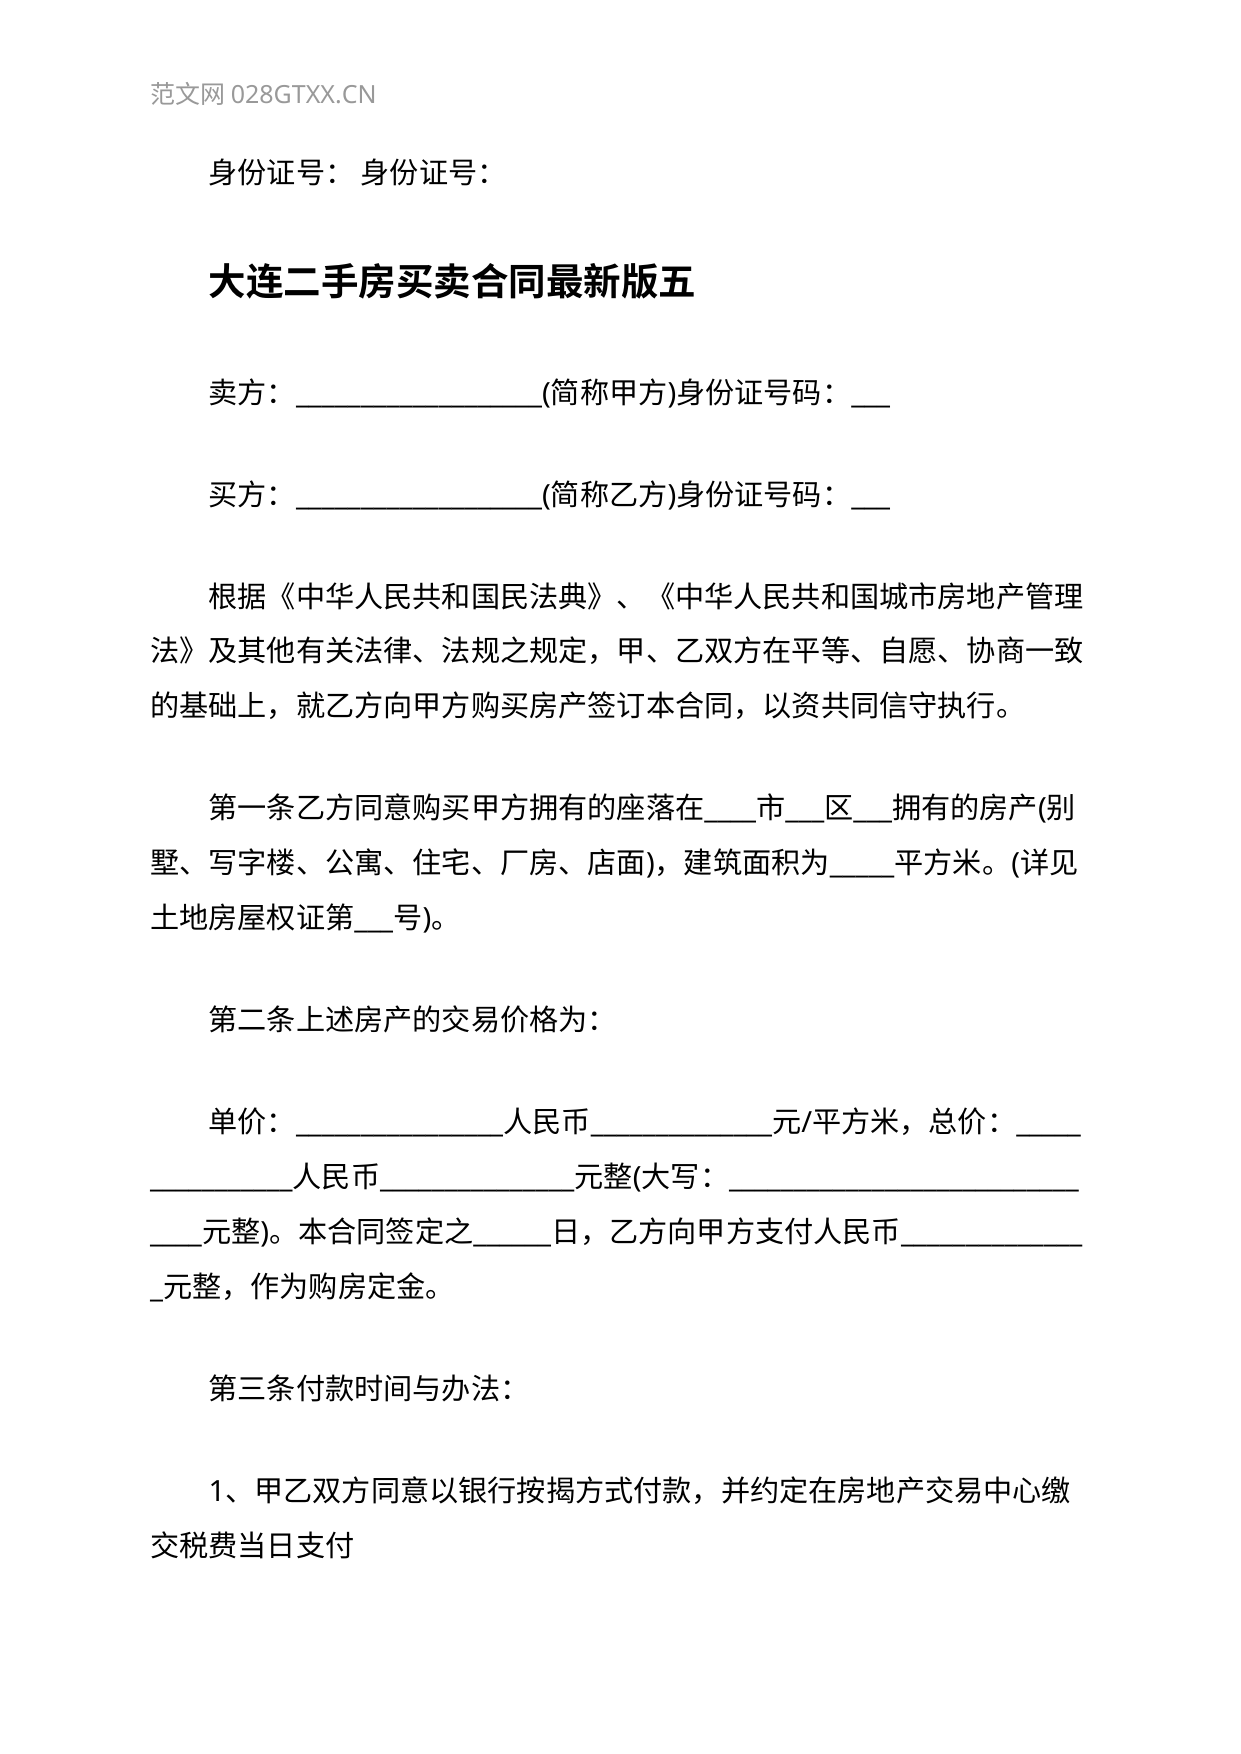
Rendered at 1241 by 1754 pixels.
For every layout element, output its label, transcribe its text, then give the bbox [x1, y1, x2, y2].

text 第一条乙方同意购买甲方拥有的座落在____市___区___拥有的房产(别墅、写字楼、公寓、住宅、厂房、店面)，建筑面积为_____平方米。(详见土地房屋权证第___号)。 [150, 785, 1090, 937]
text 第三条付款时间与办法： [150, 1365, 1090, 1408]
text 1、甲乙双方同意以银行按揭方式付款，并约定在房地产交易中心缴交税费当日支付 [150, 1467, 1090, 1564]
text 买方：___________________(简称乙方)身份证号码：___ [150, 471, 1090, 513]
text 单价：________________人民币______________元/平方米，总价：________________人民币_______________元整(大写：_______________________________元整)。本合同签定之______日，乙方向甲方支付人民币_______________元整，作为购房定金。 [150, 1098, 1090, 1306]
text 身份证号： 身份证号： [150, 150, 1090, 192]
text 大连二手房买卖合同最新版五 [150, 252, 1090, 306]
text 卖方：___________________(简称甲方)身份证号码：___ [150, 369, 1090, 412]
text 根据《中华人民共和国民法典》、《中华人民共和国城市房地产管理法》及其他有关法律、法规之规定，甲、乙双方在平等、自愿、协商一致的基础上，就乙方向甲方购买房产签订本合同，以资共同信守执行。 [150, 573, 1090, 725]
text 第二条上述房产的交易价格为： [150, 997, 1090, 1039]
